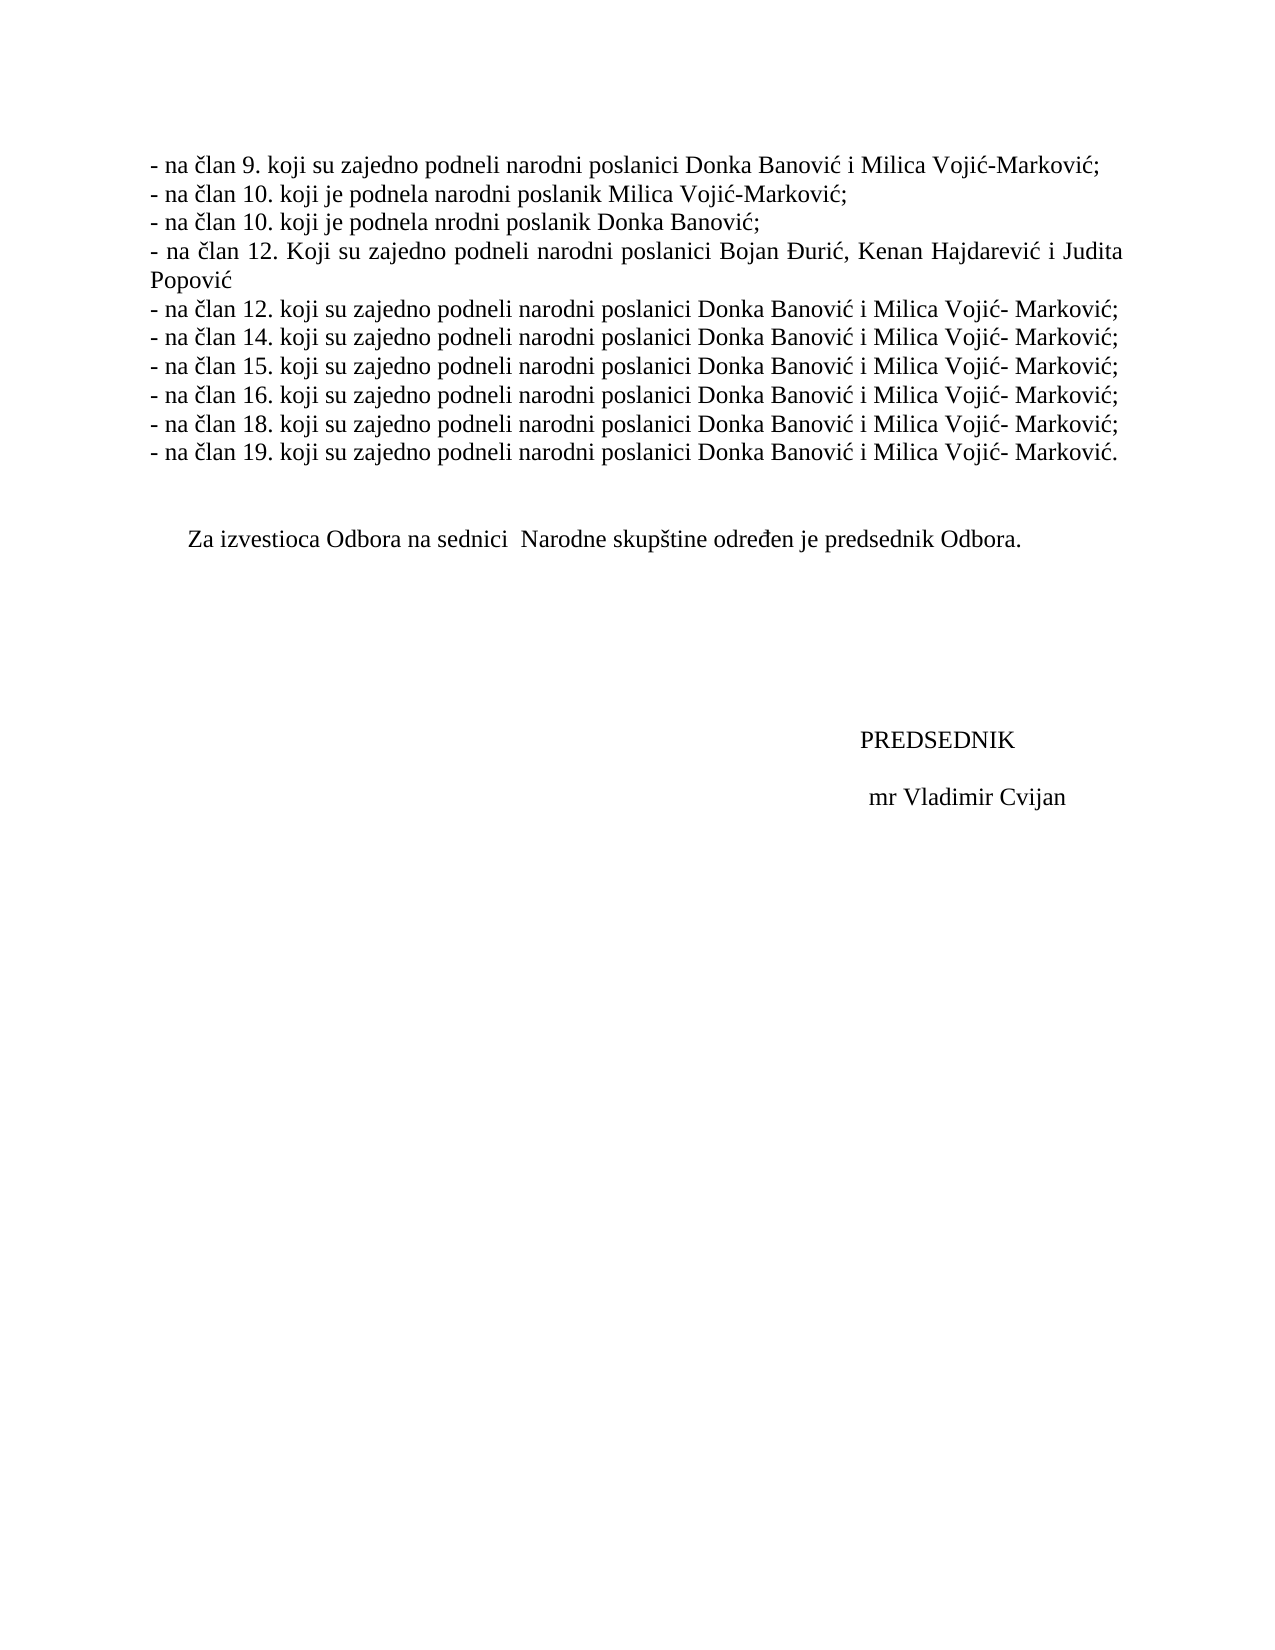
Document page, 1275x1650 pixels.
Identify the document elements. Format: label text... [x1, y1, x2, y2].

text PREDSEDNIK [150, 725, 1125, 754]
text Za izvestioca Odbora na sednici Narodne skupštine određen je predsednik Odbora. [150, 524, 1125, 552]
text - na član 14. koji su zajedno podneli narodni poslanici Donka Banović i Milica Vojić- Marković; [150, 322, 1125, 351]
text - na član 12. Koji su zajedno podneli narodni poslanici Bojan Đurić, Kenan Hajdarević i Judita Popović [150, 236, 1125, 294]
text - na član 10. koji je podnela nrodni poslanik Donka Banović; [150, 207, 1125, 236]
text - na član 19. koji su zajedno podneli narodni poslanici Donka Banović i Milica Vojić- Marković. [150, 437, 1125, 466]
text - na član 12. koji su zajedno podneli narodni poslanici Donka Banović i Milica Vojić- Marković; [150, 294, 1125, 322]
text - na član 16. koji su zajedno podneli narodni poslanici Donka Banović i Milica Vojić- Marković; [150, 380, 1125, 409]
text - na član 18. koji su zajedno podneli narodni poslanici Donka Banović i Milica Vojić- Marković; [150, 409, 1125, 437]
text mr Vladimir Cvijan [225, 782, 1125, 811]
text - na član 9. koji su zajedno podneli narodni poslanici Donka Banović i Milica Vojić-Marković; [150, 150, 1125, 179]
text - na član 15. koji su zajedno podneli narodni poslanici Donka Banović i Milica Vojić- Marković; [150, 351, 1125, 380]
text - na član 10. koji je podnela narodni poslanik Milica Vojić-Marković; [150, 179, 1125, 207]
